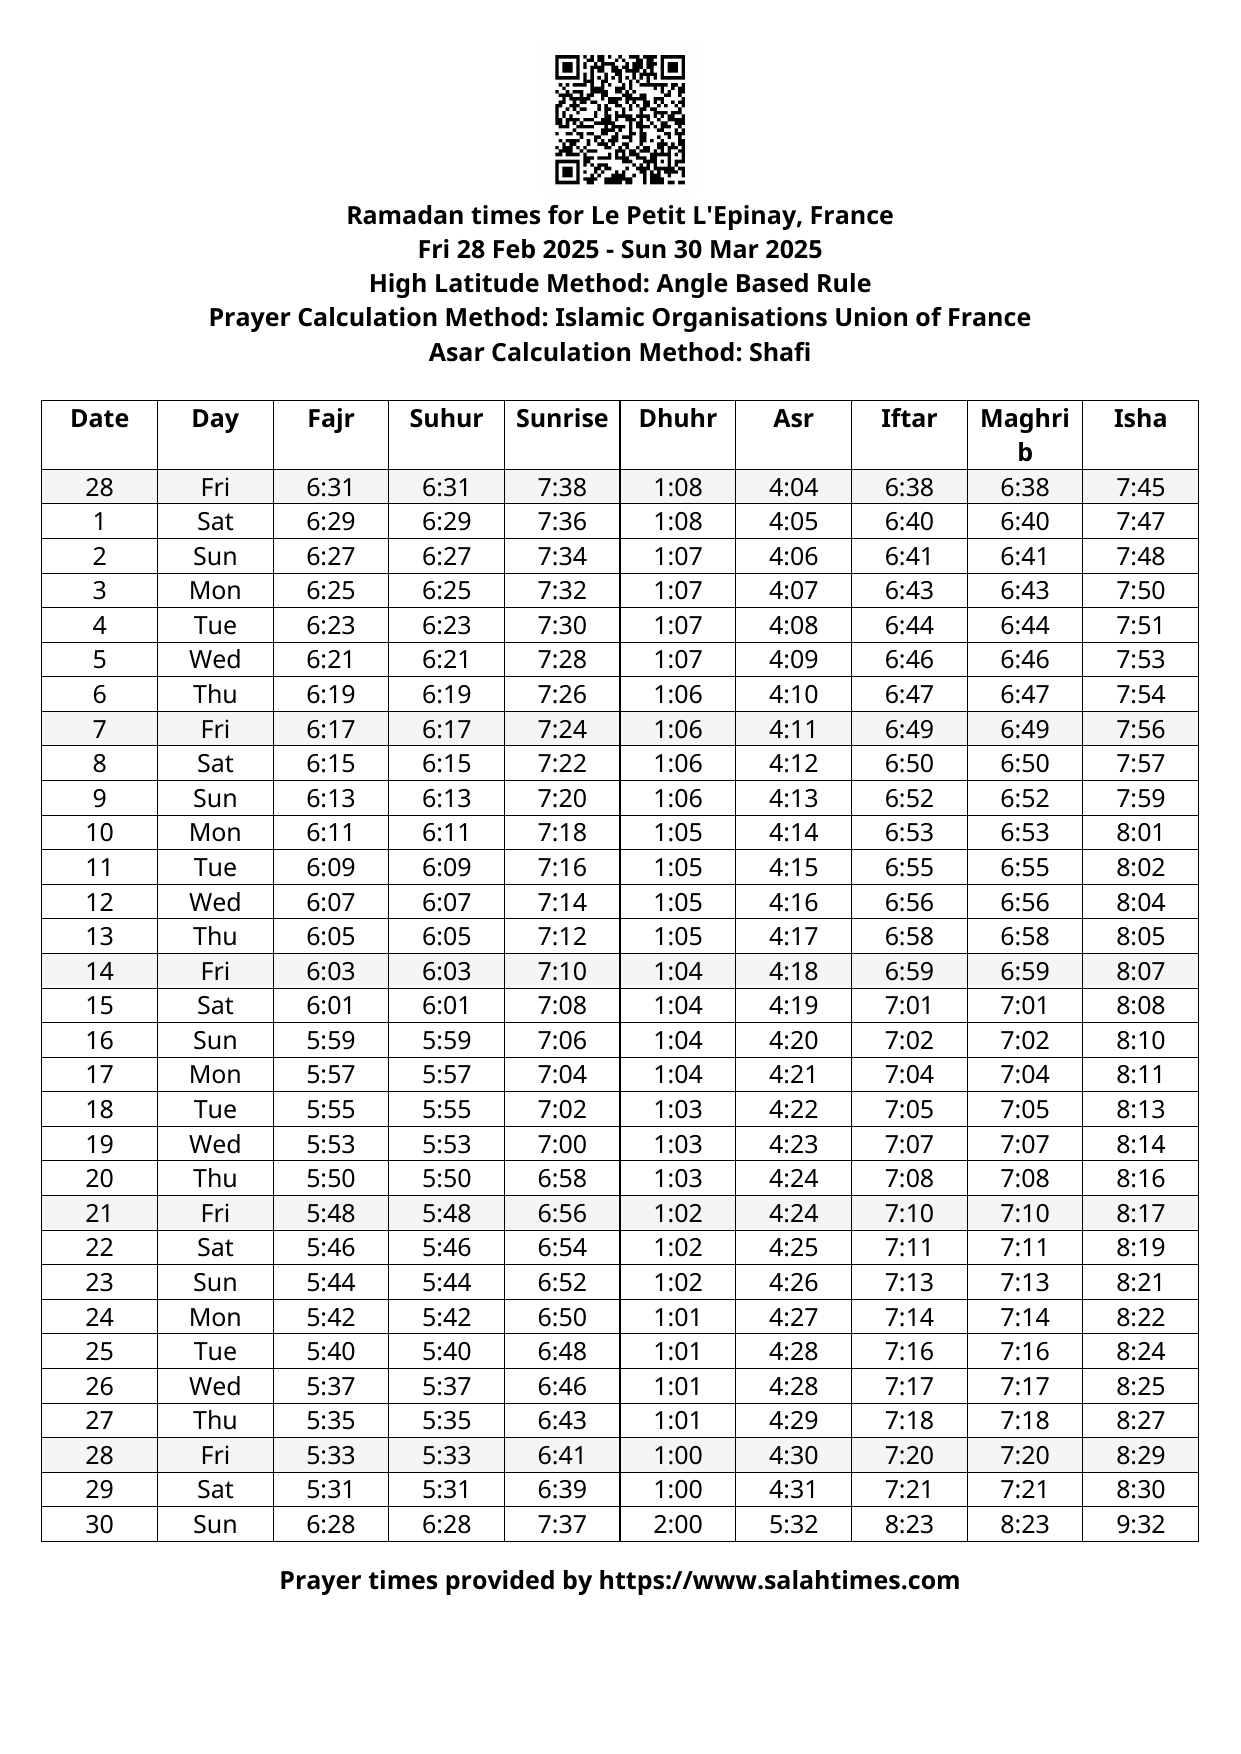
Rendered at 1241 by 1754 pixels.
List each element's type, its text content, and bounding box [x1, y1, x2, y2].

table_cell 6:40 [968, 504, 1082, 538]
table_cell 8:30 [1083, 1473, 1198, 1506]
table_cell 7:02 [505, 1092, 619, 1126]
table_cell 5:57 [389, 1058, 504, 1091]
table_cell 6:27 [274, 539, 388, 572]
table_cell Tue [158, 608, 273, 642]
table_cell 7:11 [852, 1231, 967, 1264]
table_cell 6:25 [274, 574, 388, 607]
table_cell 8:11 [1083, 1058, 1198, 1091]
table_cell 6:01 [274, 989, 388, 1022]
table_header Fajr [274, 401, 388, 469]
table_cell Wed [158, 1127, 273, 1160]
table_cell Tue [158, 1092, 273, 1126]
table_cell 5:50 [274, 1161, 388, 1195]
table_cell 6:56 [968, 885, 1082, 918]
table_cell 6:41 [852, 539, 967, 572]
table_cell 10 [42, 816, 157, 849]
table_cell 8:02 [1083, 850, 1198, 884]
table_cell 7:50 [1083, 574, 1198, 607]
table_cell 6:17 [274, 712, 388, 745]
table_cell 5:40 [389, 1334, 504, 1368]
table_cell 4:24 [736, 1161, 851, 1195]
table_cell 7:32 [505, 574, 619, 607]
table_cell 4:28 [736, 1334, 851, 1368]
table_cell 6:13 [274, 781, 388, 814]
table_cell 7:14 [968, 1300, 1082, 1333]
table_cell 6:53 [968, 816, 1082, 849]
table_cell Tue [158, 1334, 273, 1368]
table_cell 1:06 [621, 781, 735, 814]
table_cell 6:59 [968, 954, 1082, 987]
table_cell 6:09 [274, 850, 388, 884]
table_cell 5:35 [274, 1404, 388, 1437]
table_cell 6:19 [389, 677, 504, 711]
table_cell Sat [158, 1473, 273, 1506]
table_cell Mon [158, 1058, 273, 1091]
table_cell 7:10 [852, 1196, 967, 1229]
table_cell 27 [42, 1404, 157, 1437]
table_cell 5:57 [274, 1058, 388, 1091]
table_cell 6:40 [852, 504, 967, 538]
table_cell 6:15 [389, 746, 504, 780]
table_cell 7:05 [968, 1092, 1082, 1126]
table_cell 8:23 [852, 1507, 967, 1541]
table_cell 5:50 [389, 1161, 504, 1195]
table_cell 4:17 [736, 919, 851, 953]
table_cell 1:04 [621, 989, 735, 1022]
table_cell 6:52 [968, 781, 1082, 814]
table_cell 6:17 [389, 712, 504, 745]
text Fri 28 Feb 2025 - Sun 30 Mar 2025 [42, 232, 1198, 266]
table_cell 4:19 [736, 989, 851, 1022]
table_cell 6:11 [274, 816, 388, 849]
table_cell 8:22 [1083, 1300, 1198, 1333]
table_cell Sun [158, 539, 273, 572]
table_cell 7:57 [1083, 746, 1198, 780]
table_cell 5:59 [274, 1023, 388, 1057]
table_cell 5 [42, 643, 157, 676]
table_cell 1:08 [621, 504, 735, 538]
table_cell 4:06 [736, 539, 851, 572]
text Asar Calculation Method: Shafi [42, 334, 1198, 368]
table_cell 6:13 [389, 781, 504, 814]
table_cell 6:46 [852, 643, 967, 676]
table_cell 7:59 [1083, 781, 1198, 814]
table_cell 13 [42, 919, 157, 953]
text Ramadan times for Le Petit L'Epinay, France [42, 198, 1198, 232]
table_cell 6:03 [274, 954, 388, 987]
table_cell 4:20 [736, 1023, 851, 1057]
table_cell 2:00 [621, 1507, 735, 1541]
table_cell 1:07 [621, 539, 735, 572]
table_cell 1:05 [621, 919, 735, 953]
table_cell 23 [42, 1265, 157, 1299]
table_cell 4:29 [736, 1404, 851, 1437]
table_cell 1:05 [621, 816, 735, 849]
table_cell 7:14 [505, 885, 619, 918]
table_cell 1:03 [621, 1161, 735, 1195]
table_cell 5:31 [389, 1473, 504, 1506]
table_cell 1:04 [621, 954, 735, 987]
table_cell 1:05 [621, 885, 735, 918]
table_cell 4:16 [736, 885, 851, 918]
table_cell 6:31 [389, 470, 504, 503]
table_header Sunrise [505, 401, 619, 469]
table_header Asr [736, 401, 851, 469]
table_cell 15 [42, 989, 157, 1022]
table_cell 4:13 [736, 781, 851, 814]
table_cell 6:52 [852, 781, 967, 814]
table_cell Wed [158, 1369, 273, 1402]
table_cell 1:00 [621, 1473, 735, 1506]
table_cell 6:41 [505, 1438, 619, 1472]
text Prayer times provided by https://www.salahtimes.com [42, 1563, 1198, 1597]
table_cell 6:47 [968, 677, 1082, 711]
table_cell 7:37 [505, 1507, 619, 1541]
table_cell 5:46 [389, 1231, 504, 1264]
table_cell 6:23 [389, 608, 504, 642]
table_cell 5:42 [389, 1300, 504, 1333]
table_cell 8:17 [1083, 1196, 1198, 1229]
table_cell 1:02 [621, 1196, 735, 1229]
table_cell 7:48 [1083, 539, 1198, 572]
table_cell 5:44 [389, 1265, 504, 1299]
table_cell 7:36 [505, 504, 619, 538]
table_cell 6:56 [852, 885, 967, 918]
table_cell 6:59 [852, 954, 967, 987]
table_cell 7:24 [505, 712, 619, 745]
table_cell Sun [158, 781, 273, 814]
table_cell 3 [42, 574, 157, 607]
table_cell 7:22 [505, 746, 619, 780]
table_cell 14 [42, 954, 157, 987]
table_cell 7:11 [968, 1231, 1082, 1264]
table_cell 6:58 [852, 919, 967, 953]
table_cell 7:17 [968, 1369, 1082, 1402]
table_cell 7:10 [505, 954, 619, 987]
table_cell 19 [42, 1127, 157, 1160]
table_header Maghrib [968, 401, 1082, 469]
table_cell 6:07 [389, 885, 504, 918]
table_cell 6:43 [505, 1404, 619, 1437]
table_cell 6:28 [389, 1507, 504, 1541]
table_cell 8:23 [968, 1507, 1082, 1541]
table_cell 7:04 [505, 1058, 619, 1091]
table_cell 6:50 [852, 746, 967, 780]
table_cell 7:20 [505, 781, 619, 814]
table_cell 4:31 [736, 1473, 851, 1506]
table_cell 1:02 [621, 1231, 735, 1264]
table_cell 6:58 [505, 1161, 619, 1195]
table_cell 7:00 [505, 1127, 619, 1160]
table_cell 1:06 [621, 712, 735, 745]
table_cell 2 [42, 539, 157, 572]
table_cell 8:25 [1083, 1369, 1198, 1402]
table_cell 6:01 [389, 989, 504, 1022]
table_cell 8:14 [1083, 1127, 1198, 1160]
table_cell 4:11 [736, 712, 851, 745]
table_cell Fri [158, 1438, 273, 1472]
table_cell 6:43 [968, 574, 1082, 607]
table_cell 6:03 [389, 954, 504, 987]
table_cell 6:39 [505, 1473, 619, 1506]
table_cell 5:32 [736, 1507, 851, 1541]
table_cell 4:18 [736, 954, 851, 987]
table_cell 1:08 [621, 470, 735, 503]
table_cell 6:11 [389, 816, 504, 849]
table_cell 1:03 [621, 1127, 735, 1160]
table_cell 7:14 [852, 1300, 967, 1333]
table_cell 7:56 [1083, 712, 1198, 745]
table_cell 6:29 [274, 504, 388, 538]
table_cell 6:44 [968, 608, 1082, 642]
table_cell 8:08 [1083, 989, 1198, 1022]
table_cell 6:19 [274, 677, 388, 711]
table_cell 6:23 [274, 608, 388, 642]
table_cell 1:07 [621, 643, 735, 676]
table_cell 1:01 [621, 1404, 735, 1437]
table_cell 7:12 [505, 919, 619, 953]
table_cell 7:38 [505, 470, 619, 503]
table_cell 7:01 [852, 989, 967, 1022]
table_cell 6:27 [389, 539, 504, 572]
table_cell 4:28 [736, 1369, 851, 1402]
table_cell 7:08 [968, 1161, 1082, 1195]
table_cell Mon [158, 574, 273, 607]
table_cell Mon [158, 816, 273, 849]
table_cell 6:44 [852, 608, 967, 642]
table_cell 7:13 [852, 1265, 967, 1299]
table_cell 4:05 [736, 504, 851, 538]
table_cell 8:19 [1083, 1231, 1198, 1264]
table_cell 8:24 [1083, 1334, 1198, 1368]
table_cell 4:10 [736, 677, 851, 711]
table_cell 7:07 [968, 1127, 1082, 1160]
table_cell 9 [42, 781, 157, 814]
table_cell 6:50 [968, 746, 1082, 780]
text High Latitude Method: Angle Based Rule [42, 266, 1198, 300]
table_cell 7:18 [968, 1404, 1082, 1437]
table_cell 7:02 [968, 1023, 1082, 1057]
table_cell 6:29 [389, 504, 504, 538]
table_cell 5:53 [389, 1127, 504, 1160]
table_cell 1:01 [621, 1300, 735, 1333]
table_cell Sat [158, 1231, 273, 1264]
table_cell 8:29 [1083, 1438, 1198, 1472]
table_cell 6:28 [274, 1507, 388, 1541]
table_cell 6:54 [505, 1231, 619, 1264]
table_cell 6:43 [852, 574, 967, 607]
table_cell 4:15 [736, 850, 851, 884]
table_cell 7:20 [968, 1438, 1082, 1472]
table_cell Thu [158, 677, 273, 711]
table_cell Mon [158, 1300, 273, 1333]
table_cell 11 [42, 850, 157, 884]
table_cell 4:23 [736, 1127, 851, 1160]
table_header Dhuhr [621, 401, 735, 469]
table_cell 7:21 [968, 1473, 1082, 1506]
table_cell 6:38 [968, 470, 1082, 503]
table_cell 8:10 [1083, 1023, 1198, 1057]
table_cell 6:55 [968, 850, 1082, 884]
table_cell 6:31 [274, 470, 388, 503]
table_cell 8:21 [1083, 1265, 1198, 1299]
table_cell 5:59 [389, 1023, 504, 1057]
table_cell 8:07 [1083, 954, 1198, 987]
table_cell 4:14 [736, 816, 851, 849]
table_cell 7:17 [852, 1369, 967, 1402]
table_cell 6:15 [274, 746, 388, 780]
table_cell Thu [158, 1404, 273, 1437]
table_cell 8:01 [1083, 816, 1198, 849]
table_cell 1:02 [621, 1265, 735, 1299]
table_cell 5:33 [389, 1438, 504, 1472]
table_cell 5:37 [389, 1369, 504, 1402]
table_cell 1:01 [621, 1334, 735, 1368]
table_cell 6:21 [389, 643, 504, 676]
table_cell Tue [158, 850, 273, 884]
table_cell 7:51 [1083, 608, 1198, 642]
table_cell 5:33 [274, 1438, 388, 1472]
table_cell Sat [158, 989, 273, 1022]
table_cell 5:42 [274, 1300, 388, 1333]
table_cell 4:22 [736, 1092, 851, 1126]
table_cell 21 [42, 1196, 157, 1229]
table_cell 6:09 [389, 850, 504, 884]
table_cell 1:07 [621, 608, 735, 642]
table_cell 4:27 [736, 1300, 851, 1333]
table_cell 5:37 [274, 1369, 388, 1402]
table_cell 20 [42, 1161, 157, 1195]
table_cell 7:54 [1083, 677, 1198, 711]
table_cell 5:48 [389, 1196, 504, 1229]
table_header Iftar [852, 401, 967, 469]
table_cell 4:25 [736, 1231, 851, 1264]
table_cell 4:04 [736, 470, 851, 503]
table_cell 5:48 [274, 1196, 388, 1229]
table_cell Wed [158, 885, 273, 918]
table_cell 5:55 [389, 1092, 504, 1126]
table_cell 6:50 [505, 1300, 619, 1333]
table_cell 7:16 [968, 1334, 1082, 1368]
table_cell 7:53 [1083, 643, 1198, 676]
table_cell 8 [42, 746, 157, 780]
table_cell 6:41 [968, 539, 1082, 572]
table_cell Fri [158, 954, 273, 987]
table_cell Sat [158, 746, 273, 780]
table_cell 7:34 [505, 539, 619, 572]
table_cell 7:30 [505, 608, 619, 642]
table_cell 6:48 [505, 1334, 619, 1368]
table_cell 7:07 [852, 1127, 967, 1160]
table_cell Sat [158, 504, 273, 538]
table_cell 30 [42, 1507, 157, 1541]
table_cell 7:16 [852, 1334, 967, 1368]
table_cell 18 [42, 1092, 157, 1126]
table_cell 6:55 [852, 850, 967, 884]
table_cell Sun [158, 1023, 273, 1057]
table_cell 7:47 [1083, 504, 1198, 538]
table_cell 7:04 [968, 1058, 1082, 1091]
table_cell 7:18 [505, 816, 619, 849]
table_cell 5:53 [274, 1127, 388, 1160]
table_header Date [42, 401, 157, 469]
table_cell 7:01 [968, 989, 1082, 1022]
text Prayer Calculation Method: Islamic Organisations Union of France [42, 300, 1198, 334]
table_cell Fri [158, 1196, 273, 1229]
table_cell 7:16 [505, 850, 619, 884]
table_cell 1:07 [621, 574, 735, 607]
table_cell 4:21 [736, 1058, 851, 1091]
table_cell 7:04 [852, 1058, 967, 1091]
table_cell 7 [42, 712, 157, 745]
table_cell 5:31 [274, 1473, 388, 1506]
table_cell 4:30 [736, 1438, 851, 1472]
table_cell 24 [42, 1300, 157, 1333]
table_cell 5:40 [274, 1334, 388, 1368]
table_cell 28 [42, 470, 157, 503]
table_cell 7:21 [852, 1473, 967, 1506]
table_cell 1:06 [621, 677, 735, 711]
table_cell 7:20 [852, 1438, 967, 1472]
table_cell 6:21 [274, 643, 388, 676]
table_cell 1:01 [621, 1369, 735, 1402]
table_cell 22 [42, 1231, 157, 1264]
table_cell 1 [42, 504, 157, 538]
table_cell 1:05 [621, 850, 735, 884]
table_cell 16 [42, 1023, 157, 1057]
table_cell 8:27 [1083, 1404, 1198, 1437]
table_cell 28 [42, 1438, 157, 1472]
table_cell 7:08 [852, 1161, 967, 1195]
table_cell 7:45 [1083, 470, 1198, 503]
table_cell 6:46 [968, 643, 1082, 676]
table_cell 4:12 [736, 746, 851, 780]
table_cell 7:26 [505, 677, 619, 711]
table_cell 6:05 [389, 919, 504, 953]
table_cell 5:46 [274, 1231, 388, 1264]
table_cell 4:08 [736, 608, 851, 642]
table_cell 6 [42, 677, 157, 711]
table_cell 4:07 [736, 574, 851, 607]
table_cell 7:10 [968, 1196, 1082, 1229]
picture [542, 41, 699, 198]
table_header Day [158, 401, 273, 469]
table_header Suhur [389, 401, 504, 469]
table_cell 6:53 [852, 816, 967, 849]
table_cell 6:58 [968, 919, 1082, 953]
table_cell 8:13 [1083, 1092, 1198, 1126]
table_cell 1:04 [621, 1058, 735, 1091]
table_cell 4 [42, 608, 157, 642]
table_cell 1:00 [621, 1438, 735, 1472]
table_cell 1:04 [621, 1023, 735, 1057]
table_cell 6:47 [852, 677, 967, 711]
table_cell 6:56 [505, 1196, 619, 1229]
table_cell 17 [42, 1058, 157, 1091]
table_cell 7:28 [505, 643, 619, 676]
table_cell Sun [158, 1265, 273, 1299]
table_cell 12 [42, 885, 157, 918]
table_cell 6:52 [505, 1265, 619, 1299]
table_cell Fri [158, 712, 273, 745]
table_cell 1:03 [621, 1092, 735, 1126]
table_cell 5:35 [389, 1404, 504, 1437]
table_cell 8:16 [1083, 1161, 1198, 1195]
table_cell 7:08 [505, 989, 619, 1022]
table_cell 8:04 [1083, 885, 1198, 918]
table_cell 6:07 [274, 885, 388, 918]
table_cell 5:44 [274, 1265, 388, 1299]
table_cell 6:49 [968, 712, 1082, 745]
table_cell Wed [158, 643, 273, 676]
table_cell 6:46 [505, 1369, 619, 1402]
table_cell 7:13 [968, 1265, 1082, 1299]
table_header Isha [1083, 401, 1198, 469]
table_cell 4:09 [736, 643, 851, 676]
table_cell 6:05 [274, 919, 388, 953]
table_cell 1:06 [621, 746, 735, 780]
table_cell 6:38 [852, 470, 967, 503]
table_cell 29 [42, 1473, 157, 1506]
table_cell 9:32 [1083, 1507, 1198, 1541]
table_cell Sun [158, 1507, 273, 1541]
table_cell 7:18 [852, 1404, 967, 1437]
table_cell 4:24 [736, 1196, 851, 1229]
table_cell 7:05 [852, 1092, 967, 1126]
table_cell Fri [158, 470, 273, 503]
table_cell 7:02 [852, 1023, 967, 1057]
table_cell Thu [158, 919, 273, 953]
table_cell 26 [42, 1369, 157, 1402]
table_cell 4:26 [736, 1265, 851, 1299]
table_cell 25 [42, 1334, 157, 1368]
table_cell 8:05 [1083, 919, 1198, 953]
table_cell 6:49 [852, 712, 967, 745]
table_cell Thu [158, 1161, 273, 1195]
table_cell 6:25 [389, 574, 504, 607]
table_cell 5:55 [274, 1092, 388, 1126]
table_cell 7:06 [505, 1023, 619, 1057]
